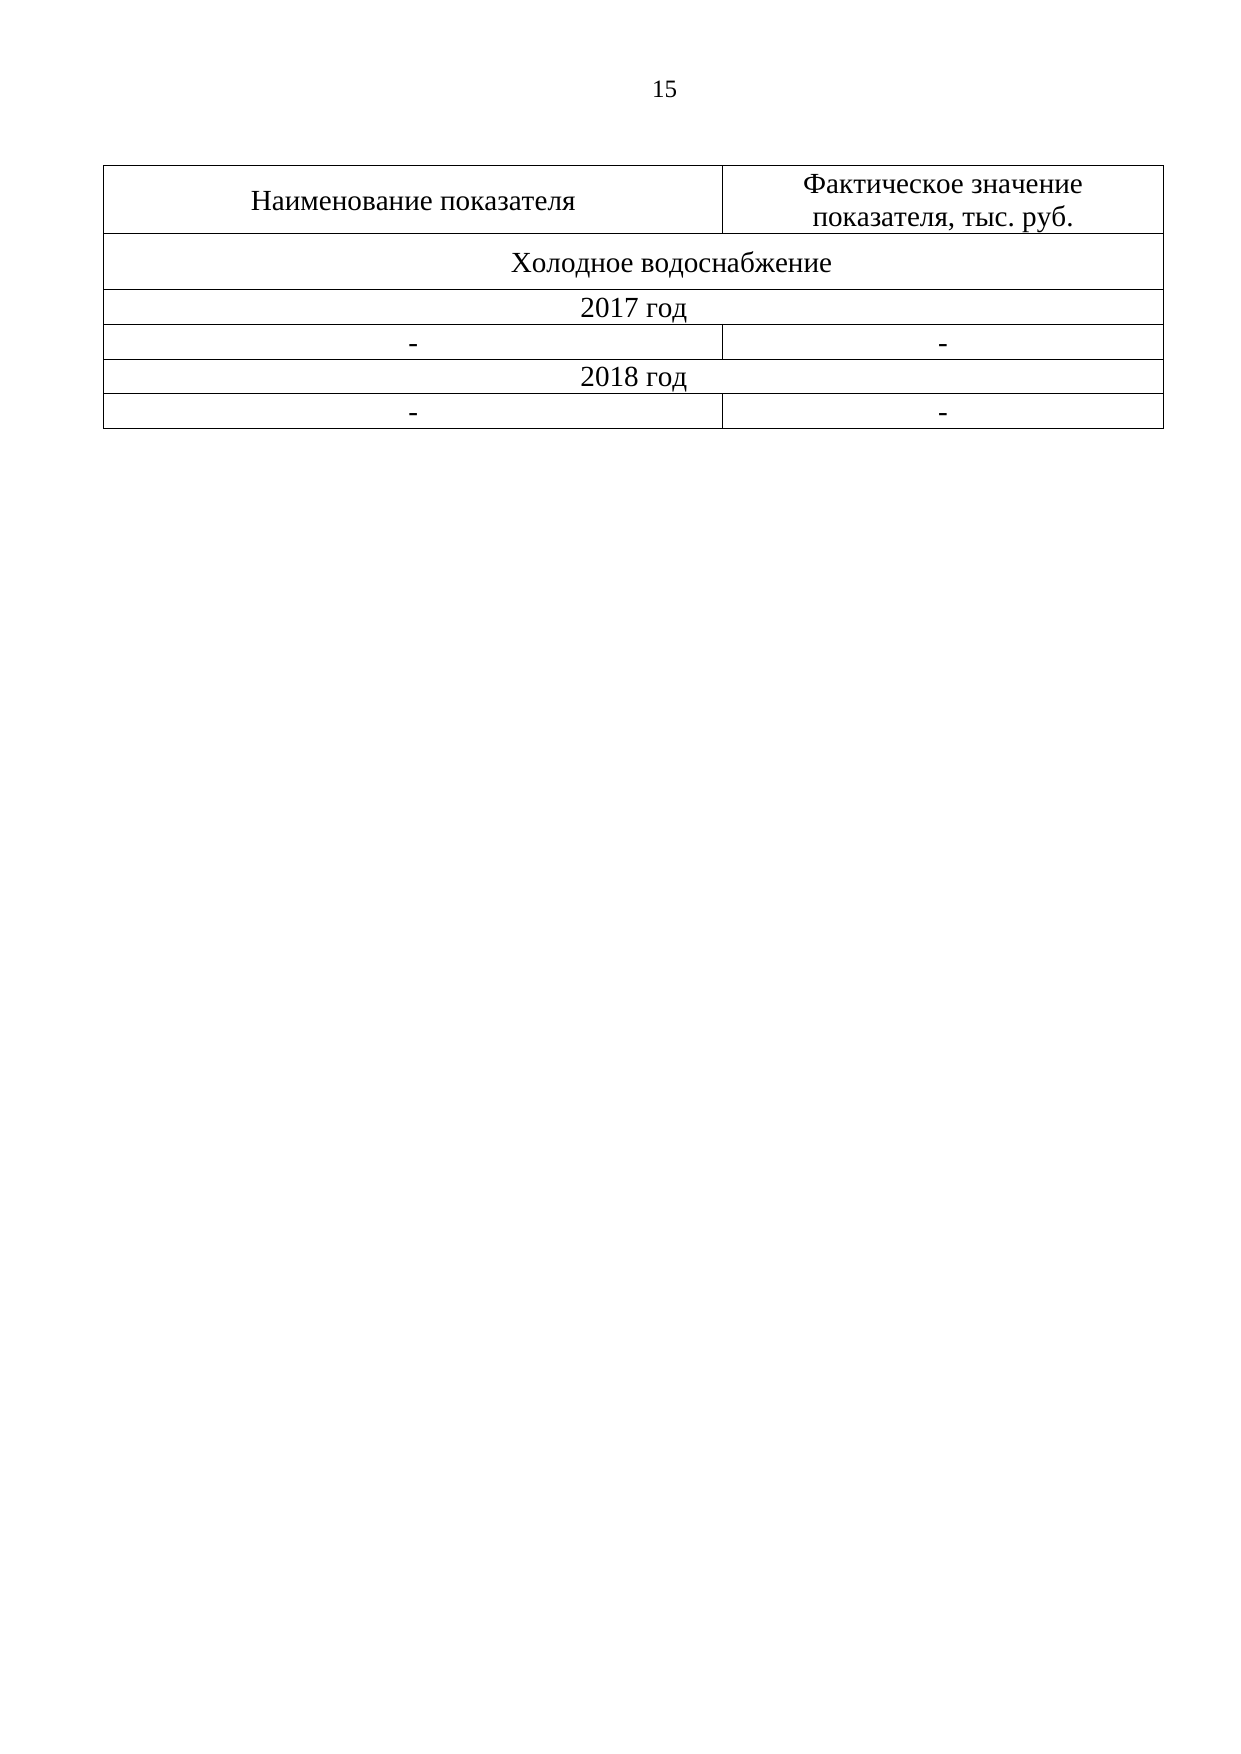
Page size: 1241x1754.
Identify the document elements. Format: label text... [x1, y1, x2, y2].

table_header Фактическое значение показателя, тыс. руб. [723, 166, 1163, 233]
table_cell 2017 год [104, 290, 1163, 324]
table_cell Холодное водоснабжение [104, 234, 1163, 289]
table_header Наименование показателя [104, 166, 722, 233]
table_cell 2018 год [104, 360, 1163, 393]
table_cell - [723, 394, 1163, 428]
table_cell - [104, 394, 722, 428]
table_cell - [104, 325, 722, 358]
table_cell - [723, 325, 1163, 358]
